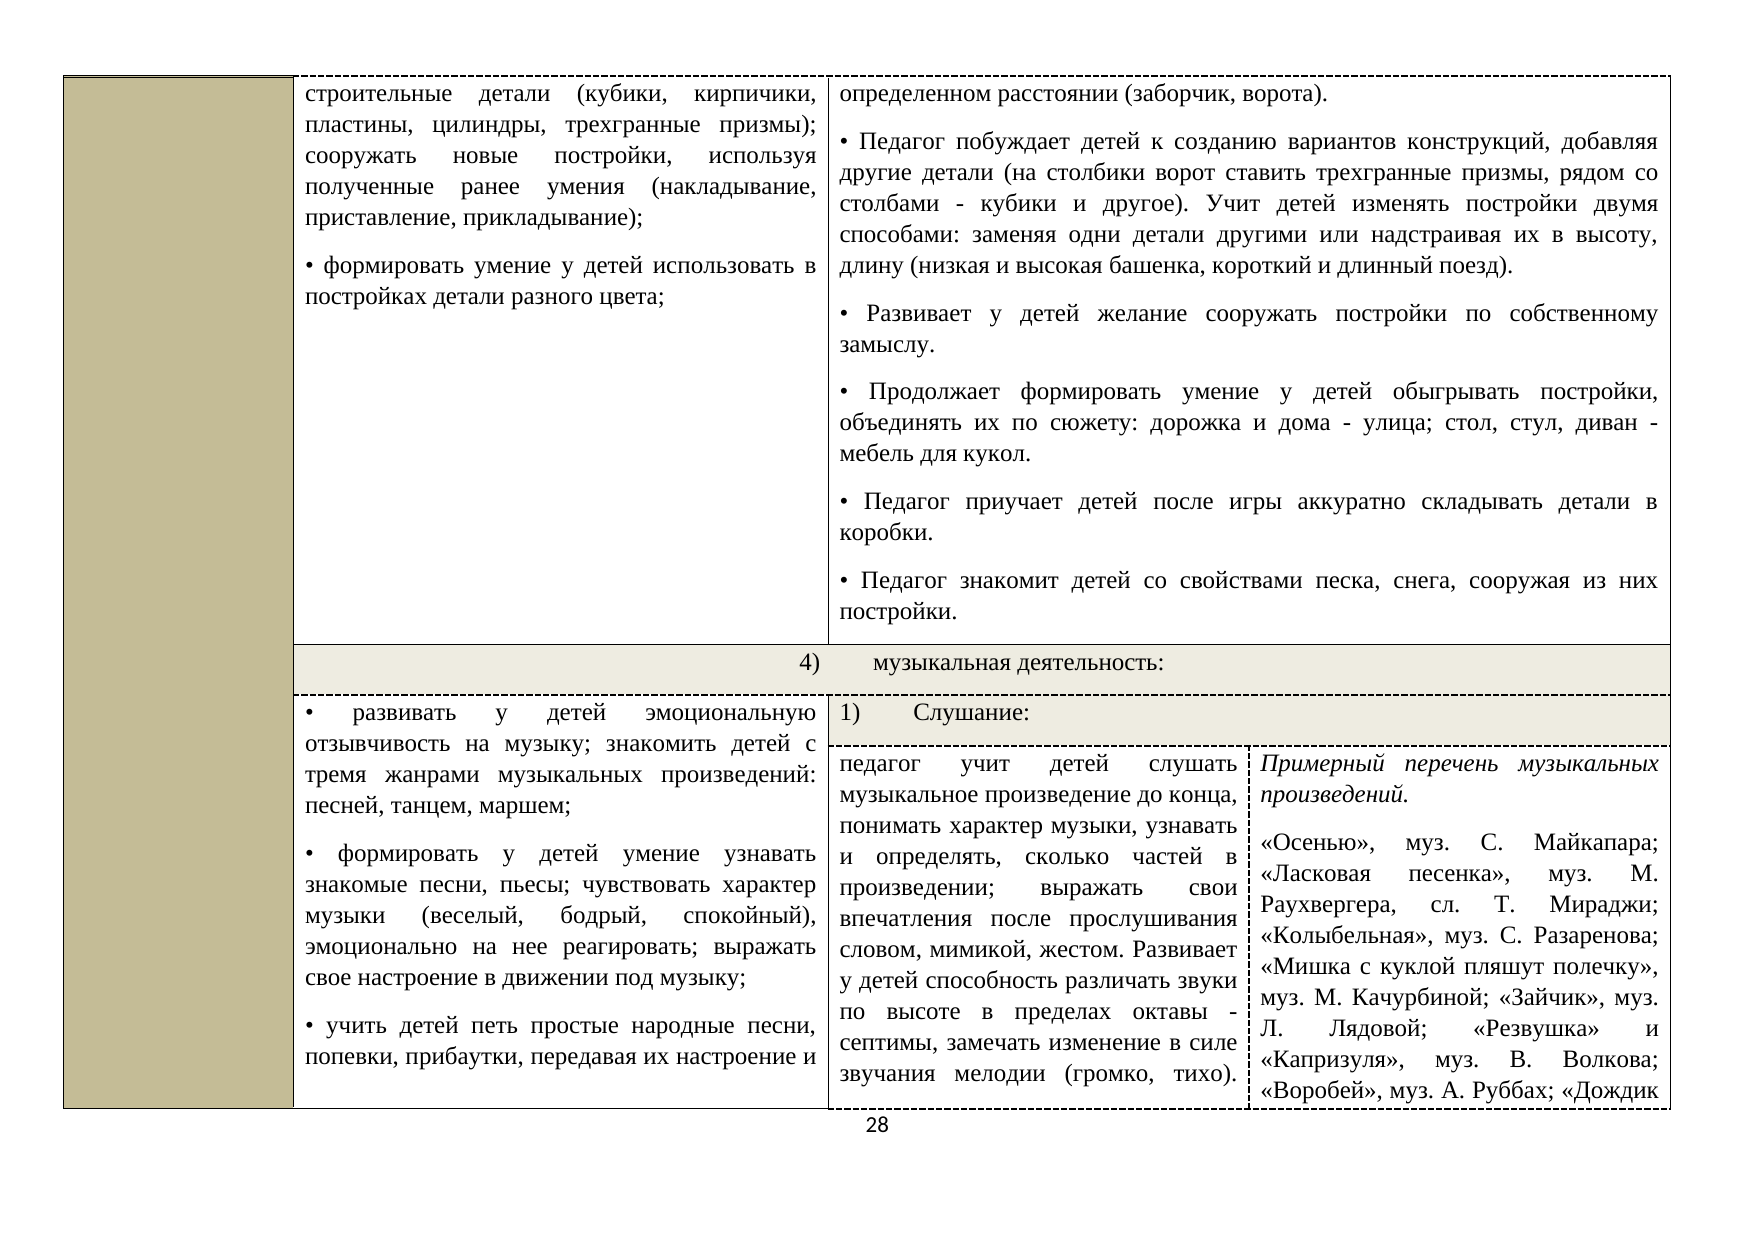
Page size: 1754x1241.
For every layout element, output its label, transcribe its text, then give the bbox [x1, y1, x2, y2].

table_cell • развивать у детей эмоциональную отзывчивость на музыку; знакомить детей с тремя жанрами музыкальных произведений: песней, танцем, маршем; • формировать у детей умение узнавать знакомые песни, пьесы; чувствовать характер музыки (веселый, бодрый, спокойный), эмоционально на нее реагировать; выражать свое настроение в движении под музыку; • учить детей петь простые народные песни, попевки, прибаутки, передавая их настроение и характер; • поддерживать детское экспериментирование с немузыкальными (шумовыми, природными) и музыкальными звуками и исследования качеств музыкального звука: высоты, длительности, динамики, тембра; [294, 694, 828, 1108]
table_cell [1249, 745, 1670, 1108]
table_cell 1) Слушание: [829, 694, 1670, 745]
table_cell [294, 75, 828, 643]
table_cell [829, 745, 1249, 1108]
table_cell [828, 75, 1670, 643]
table_cell 4) музыкальная деятельность: [294, 645, 1670, 694]
